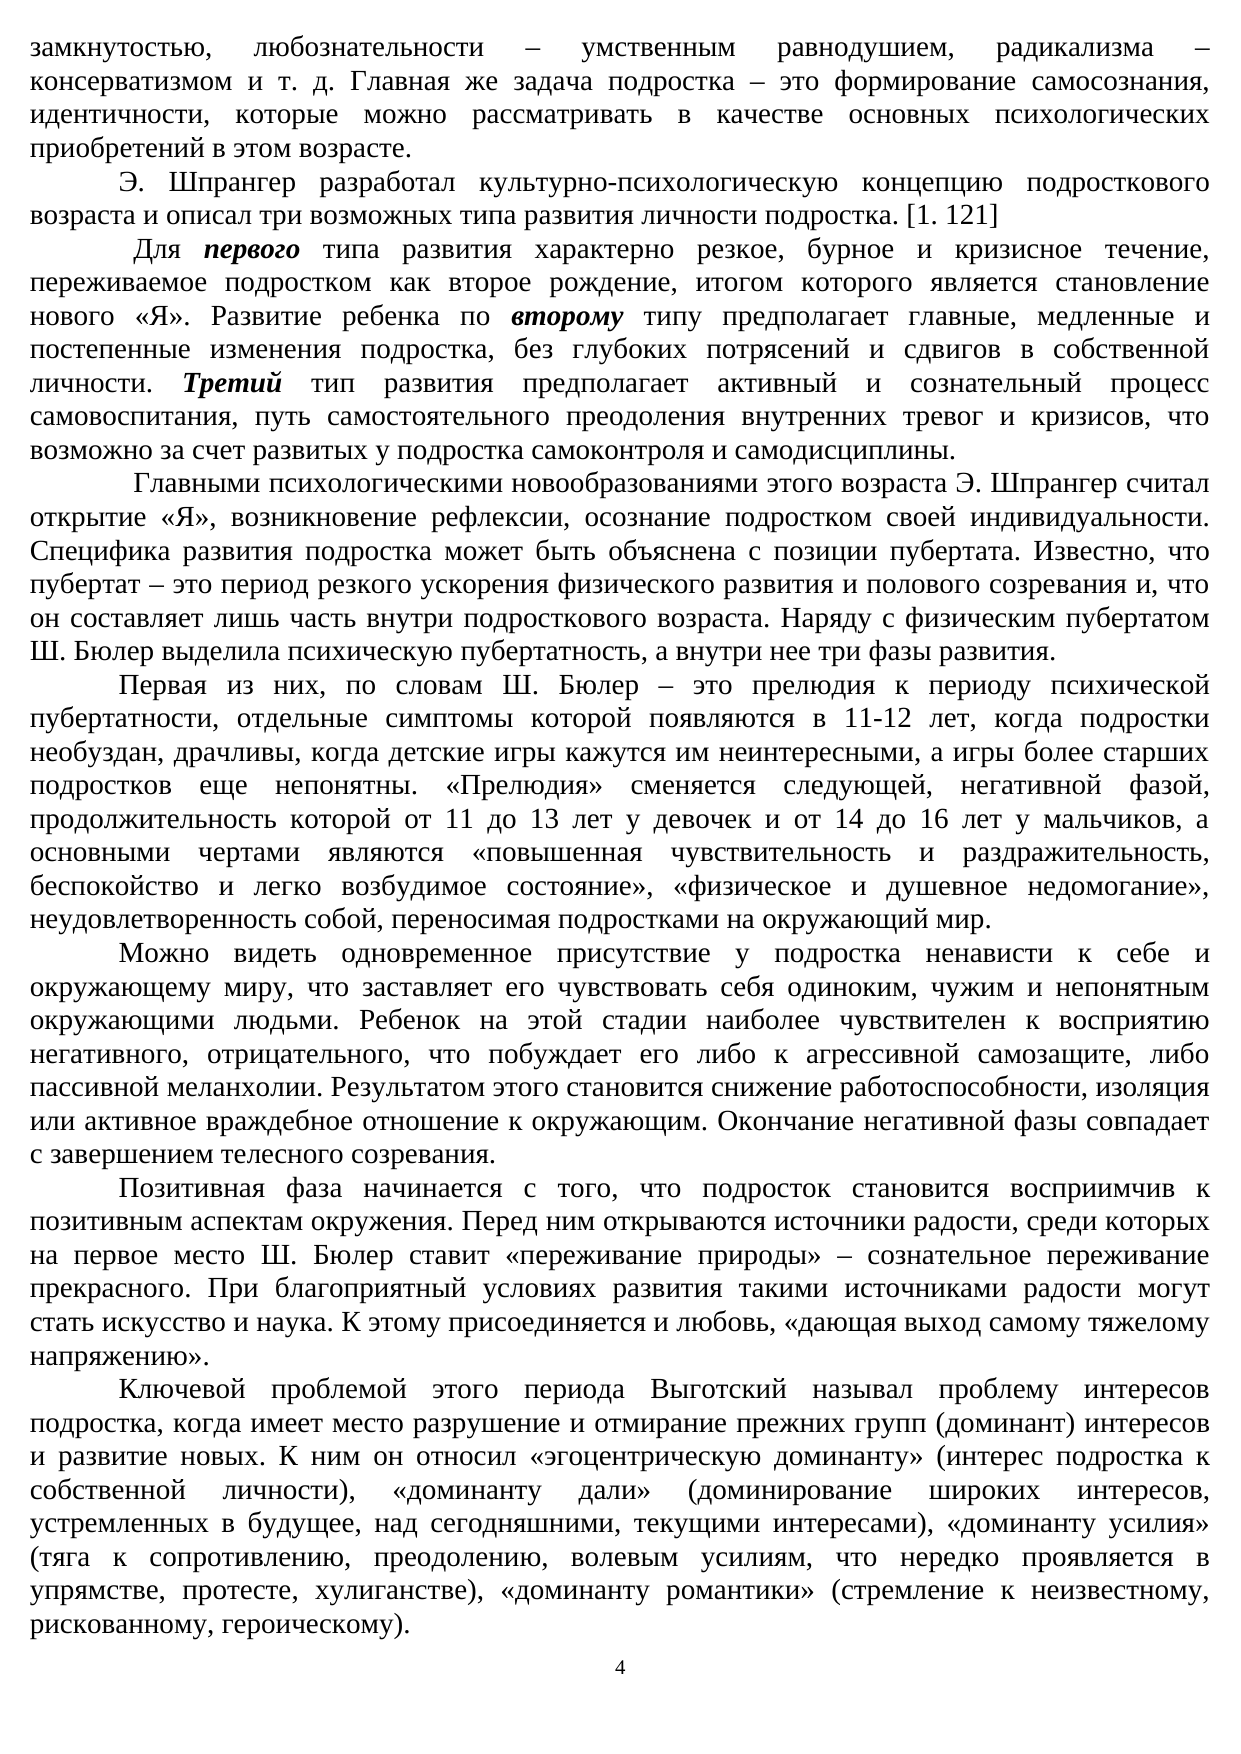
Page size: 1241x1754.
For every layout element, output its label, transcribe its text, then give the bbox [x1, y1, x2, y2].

text Для первого типа развития характерно резкое, бурное и кризисное течение, переживаемое подростком как второе рождение, итогом которого является становление нового «Я». Развитие ребенка по второму типу предполагает главные, медленные и постепенные изменения подростка, без глубоких потрясений и сдвигов в собственной личности. Третий тип развития предполагает активный и сознательный процесс самовоспитания, путь самостоятельного преодоления внутренних тревог и кризисов, что возможно за счет развитых у подростка самоконтроля и самодисциплины. [29, 231, 1211, 466]
text Главными психологическими новообразованиями этого возраста Э. Шпрангер считал открытие «Я», возникновение рефлексии, осознание подростком своей индивидуальности. Специфика развития подростка может быть объяснена с позиции пубертата. Известно, что пубертат – это период резкого ускорения физического развития и полового созревания и, что он составляет лишь часть внутри подросткового возраста. Наряду с физическим пубертатом Ш. Бюлер выделила психическую пубертатность, а внутри нее три фазы развития. [29, 466, 1211, 667]
text Первая из них, по словам Ш. Бюлер – это прелюдия к периоду психической пубертатности, отдельные симптомы которой появляются в 11-12 лет, когда подростки необуздан, драчливы, когда детские игры кажутся им неинтересными, а игры более старших подростков еще непонятны. «Прелюдия» сменяется следующей, негативной фазой, продолжительность которой от 11 до 13 лет у девочек и от 14 до 16 лет у мальчиков, а основными чертами являются «повышенная чувствительность и раздражительность, беспокойство и легко возбудимое состояние», «физическое и душевное недомогание», неудовлетворенность собой, переносимая подростками на окружающий мир. [29, 667, 1211, 935]
text Можно видеть одновременное присутствие у подростка ненависти к себе и окружающему миру, что заставляет его чувствовать себя одиноким, чужим и непонятным окружающими людьми. Ребенок на этой стадии наиболее чувствителен к восприятию негативного, отрицательного, что побуждает его либо к агрессивной самозащите, либо пассивной меланхолии. Результатом этого становится снижение работоспособности, изоляция или активное враждебное отношение к окружающим. Окончание негативной фазы совпадает с завершением телесного созревания. [29, 935, 1211, 1170]
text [29, 29, 1211, 164]
text Позитивная фаза начинается с того, что подросток становится восприимчив к позитивным аспектам окружения. Перед ним открываются источники радости, среди которых на первое место Ш. Бюлер ставит «переживание природы» – сознательное переживание прекрасного. При благоприятный условиях развития такими источниками радости могут стать искусство и наука. К этому присоединяется и любовь, «дающая выход самому тяжелому напряжению». [29, 1170, 1211, 1371]
text Э. Шпрангер разработал культурно-психологическую концепцию подросткового возраста и описал три возможных типа развития личности подростка. [1. 121] [29, 164, 1211, 231]
text Ключевой проблемой этого периода Выготский называл проблему интересов подростка, когда имеет место разрушение и отмирание прежних групп (доминант) интересов и развитие новых. К ним он относил «эгоцентрическую доминанту» (интерес подростка к собственной личности), «доминанту дали» (доминирование широких интересов, устремленных в будущее, над сегодняшними, текущими интересами), «доминанту усилия» (тяга к сопротивлению, преодолению, волевым усилиям, что нередко проявляется в упрямстве, протесте, хулиганстве), «доминанту романтики» (стремление к неизвестному, рискованному, героическому). [29, 1371, 1211, 1639]
